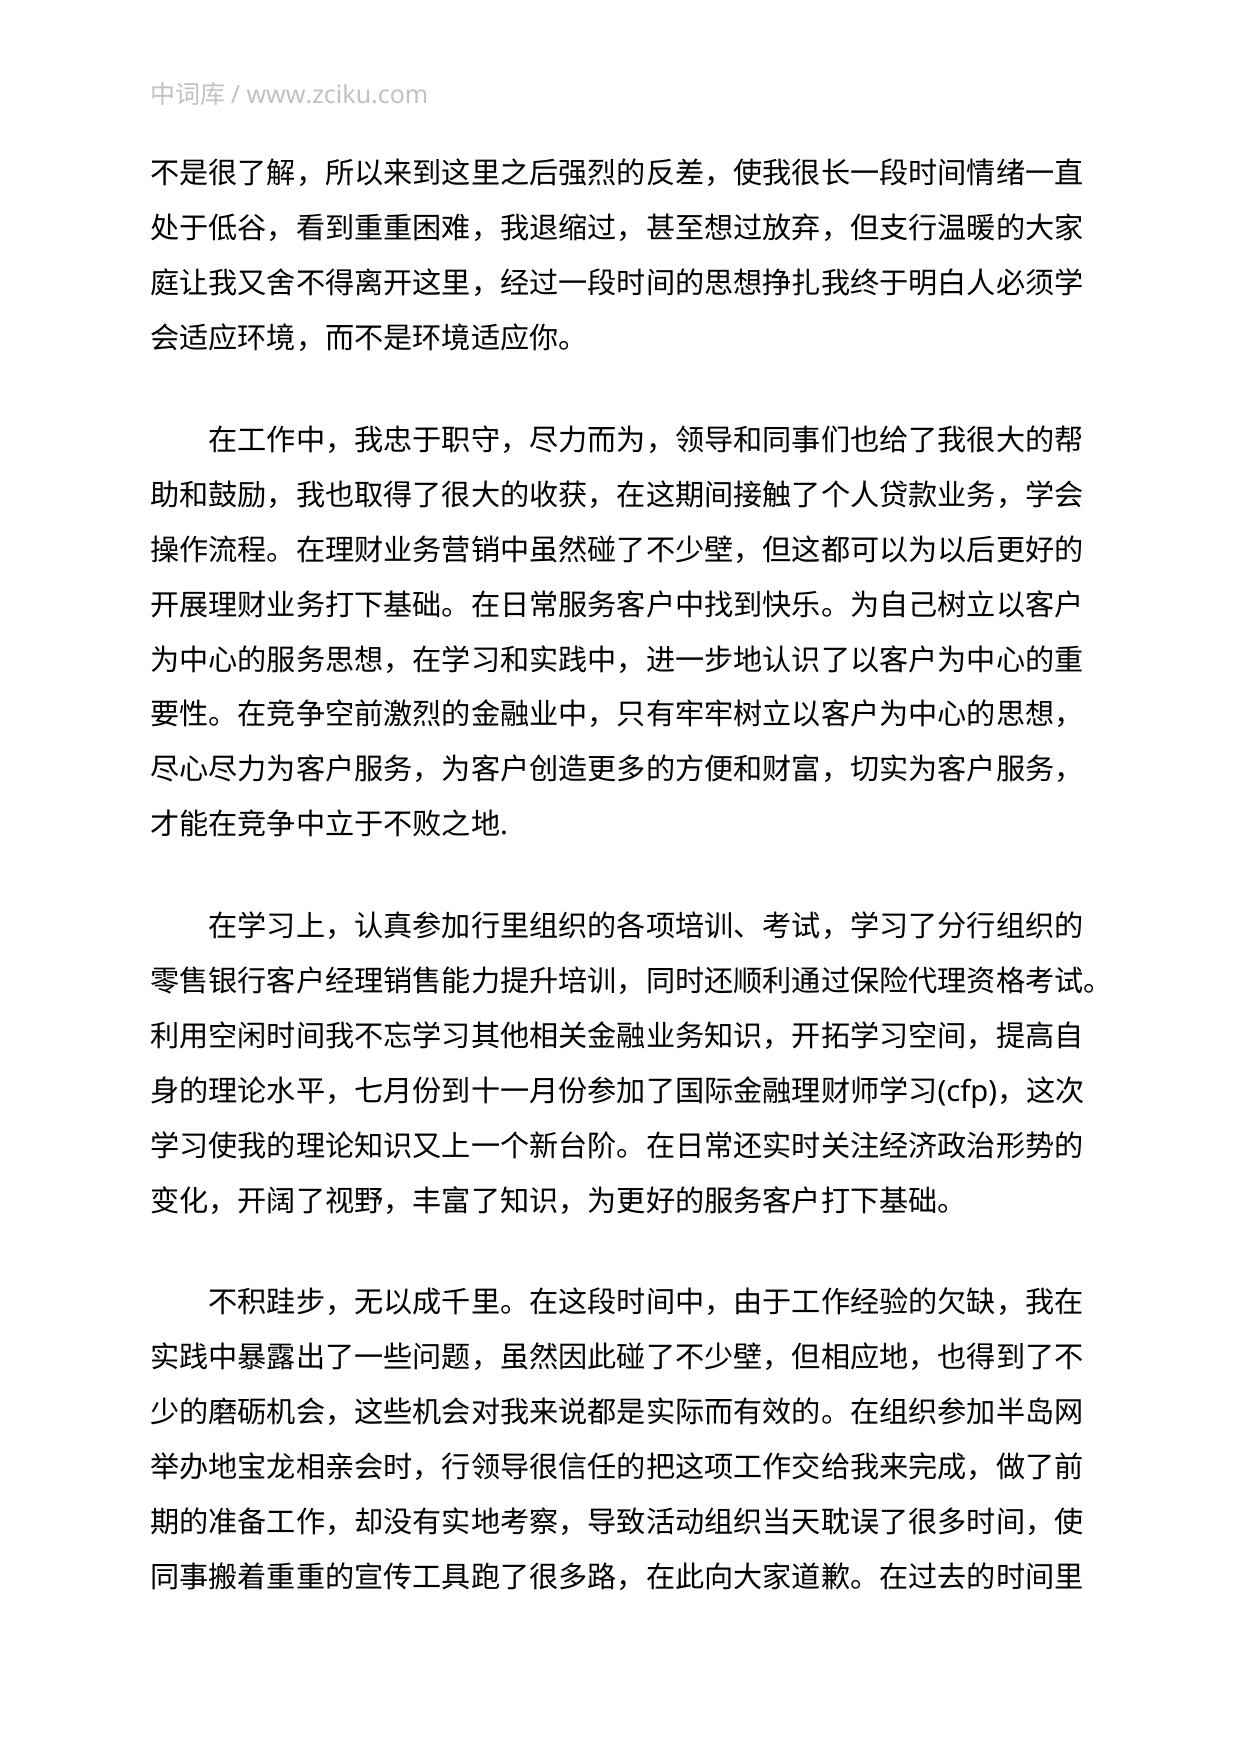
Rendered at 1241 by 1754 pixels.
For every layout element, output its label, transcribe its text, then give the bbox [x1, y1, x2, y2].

text 在工作中，我忠于职守，尽力而为，领导和同事们也给了我很大的帮助和鼓励，我也取得了很大的收获，在这期间接触了个人贷款业务，学会操作流程。在理财业务营销中虽然碰了不少壁，但这都可以为以后更好的开展理财业务打下基础。在日常服务客户中找到快乐。为自己树立以客户为中心的服务思想，在学习和实践中，进一步地认识了以客户为中心的重要性。在竞争空前激烈的金融业中，只有牢牢树立以客户为中心的思想，尽心尽力为客户服务，为客户创造更多的方便和财富，切实为客户服务，才能在竞争中立于不败之地. [150, 416, 1090, 843]
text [150, 1279, 1090, 1596]
text 在学习上，认真参加行里组织的各项培训、考试，学习了分行组织的零售银行客户经理销售能力提升培训，同时还顺利通过保险代理资格考试。利用空闲时间我不忘学习其他相关金融业务知识，开拓学习空间，提高自身的理论水平，七月份到十一月份参加了国际金融理财师学习(cfp)，这次学习使我的理论知识又上一个新台阶。在日常还实时关注经济政治形势的变化，开阔了视野，丰富了知识，为更好的服务客户打下基础。 [150, 903, 1090, 1219]
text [150, 150, 1090, 357]
